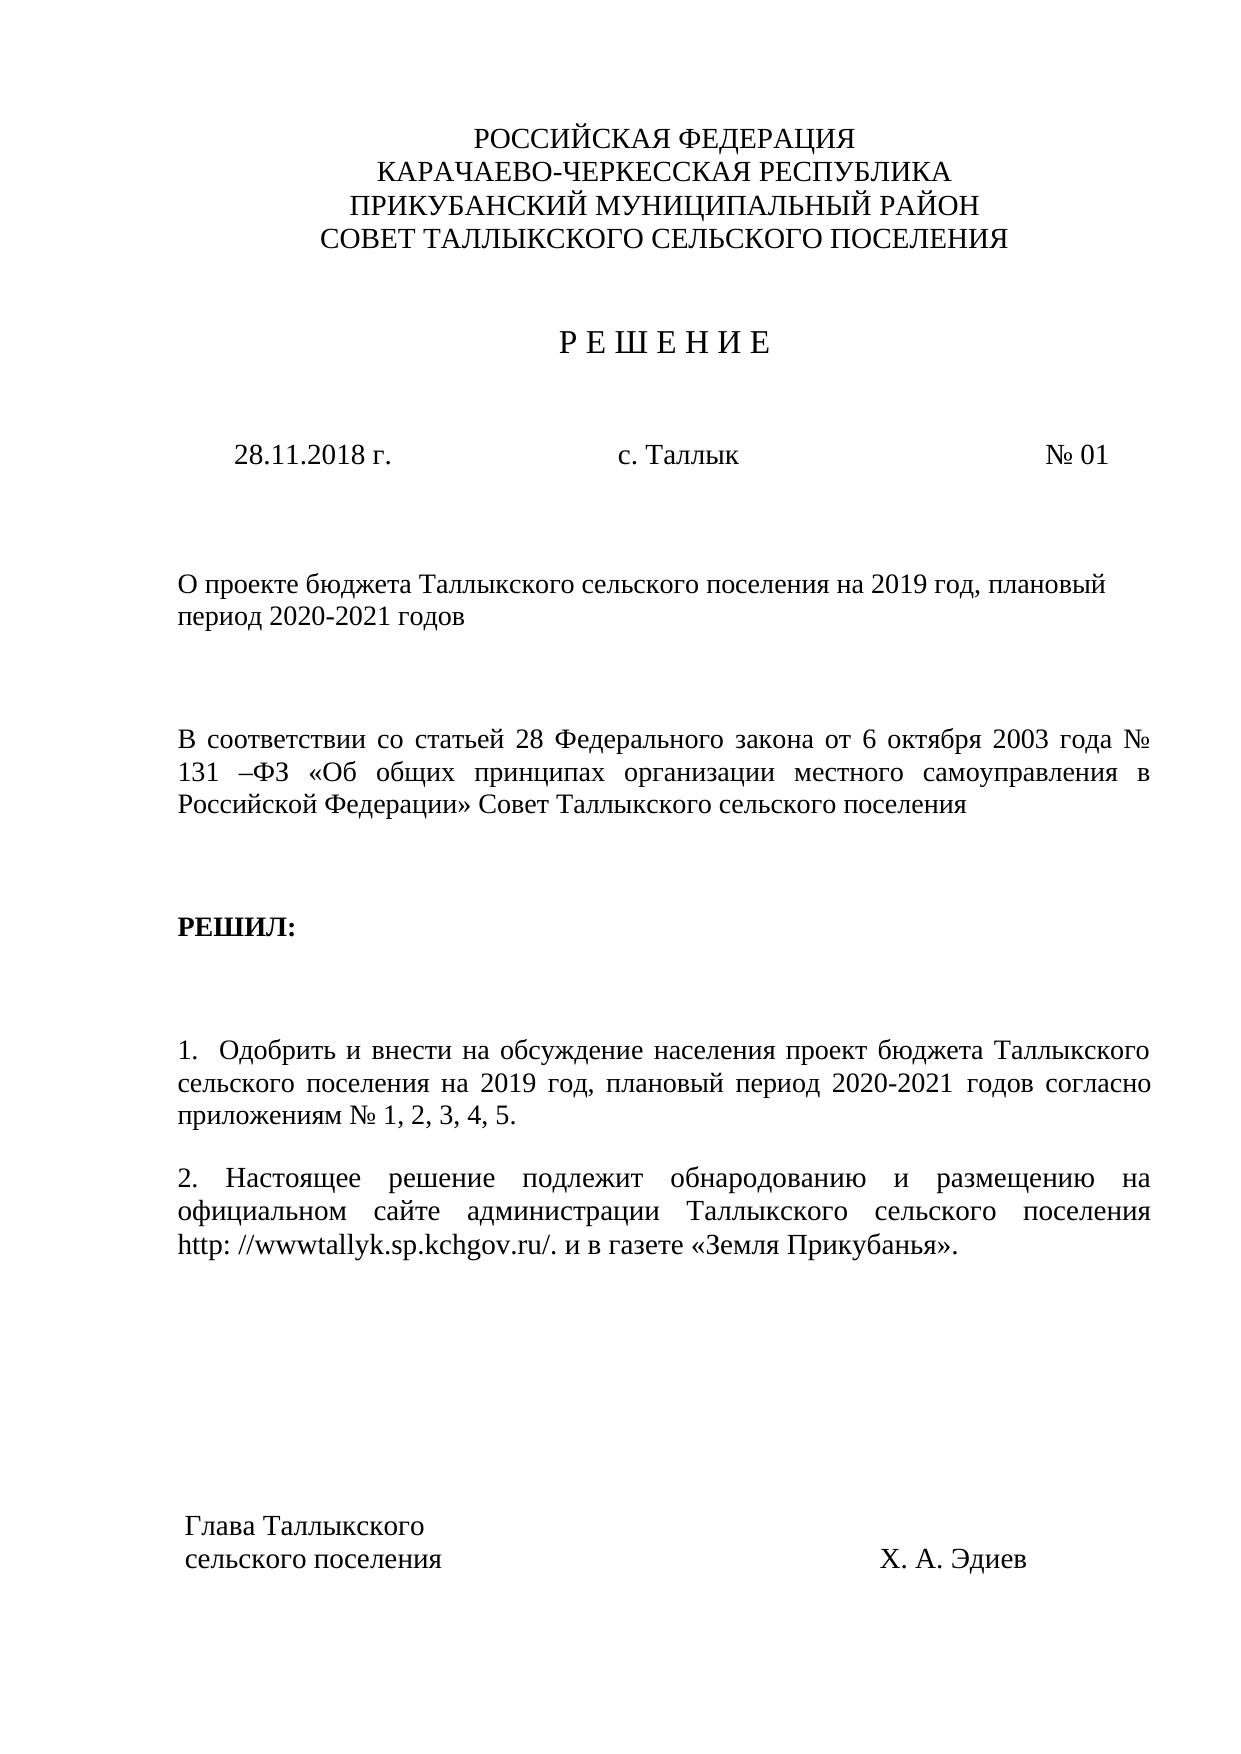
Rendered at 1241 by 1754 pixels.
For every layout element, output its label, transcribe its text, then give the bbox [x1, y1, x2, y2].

text РОССИЙСКАЯ ФЕДЕРАЦИЯ [177, 121, 1152, 154]
text В соответствии со статьей 28 Федерального закона от 6 октября 2003 года № 131 –ФЗ «Об общих принципах организации местного самоуправления в Российской Федерации» Совет Таллыкского сельского поселения [177, 722, 1152, 819]
text О проекте бюджета Таллыкского сельского поселения на 2019 год, плановый период 2020-2021 годов [177, 567, 1152, 632]
text Р Е Ш Е Н И Е [177, 322, 1152, 360]
text РЕШИЛ: [177, 910, 1152, 943]
text ПРИКУБАНСКИЙ МУНИЦИПАЛЬНЫЙ РАЙОН [177, 188, 1152, 221]
text 28.11.2018 г. с. Таллык № 01 [177, 437, 1152, 471]
text 2. Настоящее решение подлежит обнародованию и размещению на официальном сайте администрации Таллыкского сельского поселения http: //wwwtallyk.sp.kchgov.ru/. и в газете «Земля Прикубанья». [177, 1160, 1152, 1260]
text сельского поселения Х. А. Эдиев [177, 1541, 1152, 1575]
text СОВЕТ ТАЛЛЫКСКОГО СЕЛЬСКОГО ПОСЕЛЕНИЯ [177, 221, 1152, 255]
text КАРАЧАЕВО-ЧЕРКЕССКАЯ РЕСПУБЛИКА [177, 154, 1152, 188]
text 1. Одобрить и внести на обсуждение населения проект бюджета Таллыкского сельского поселения на 2019 год, плановый период 2020-2021 годов согласно приложениям № 1, 2, 3, 4, 5. [177, 1033, 1152, 1131]
text Глава Таллыкского [177, 1508, 1152, 1541]
